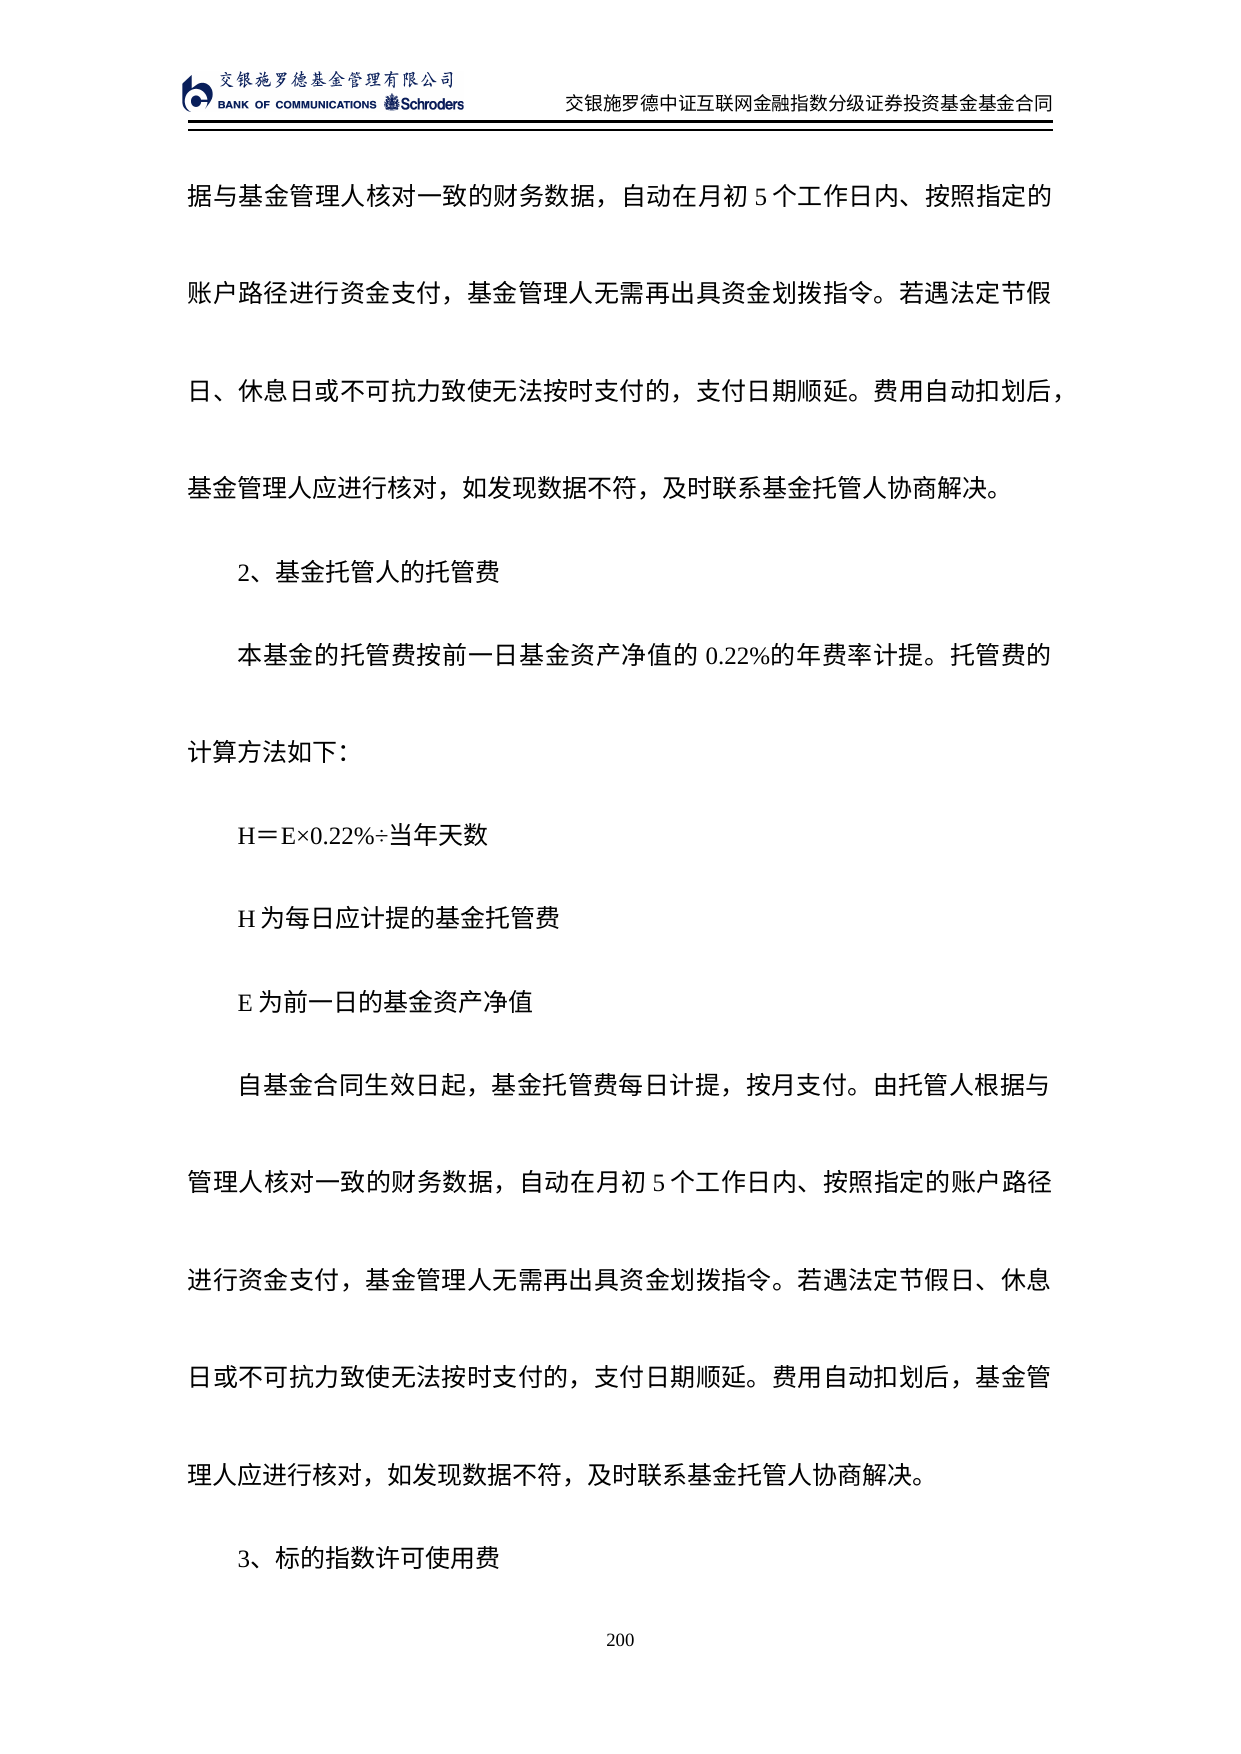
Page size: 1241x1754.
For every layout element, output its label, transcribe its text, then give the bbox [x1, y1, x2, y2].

text H为每日应计提的基金托管费 [187, 884, 1053, 949]
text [187, 162, 1053, 519]
picture [182, 71, 464, 112]
text 自基金合同生效日起，基金托管费每日计提，按月支付。由托管人根据与管理人核对一致的财务数据，自动在月初5个工作日内、按照指定的账户路径进行资金支付，基金管理人无需再出具资金划拨指令。若遇法定节假日、休息日或不可抗力致使无法按时支付的，支付日期顺延。费用自动扣划后，基金管理人应进行核对，如发现数据不符，及时联系基金托管人协商解决。 [187, 1051, 1053, 1506]
text 本基金的托管费按前一日基金资产净值的0.22%的年费率计提。托管费的计算方法如下： [187, 621, 1053, 783]
text E为前一日的基金资产净值 [187, 968, 1053, 1033]
text H＝E×0.22%÷当年天数 [187, 801, 1053, 866]
text 3、标的指数许可使用费 [187, 1524, 1053, 1589]
text 2、基金托管人的托管费 [187, 538, 1053, 603]
